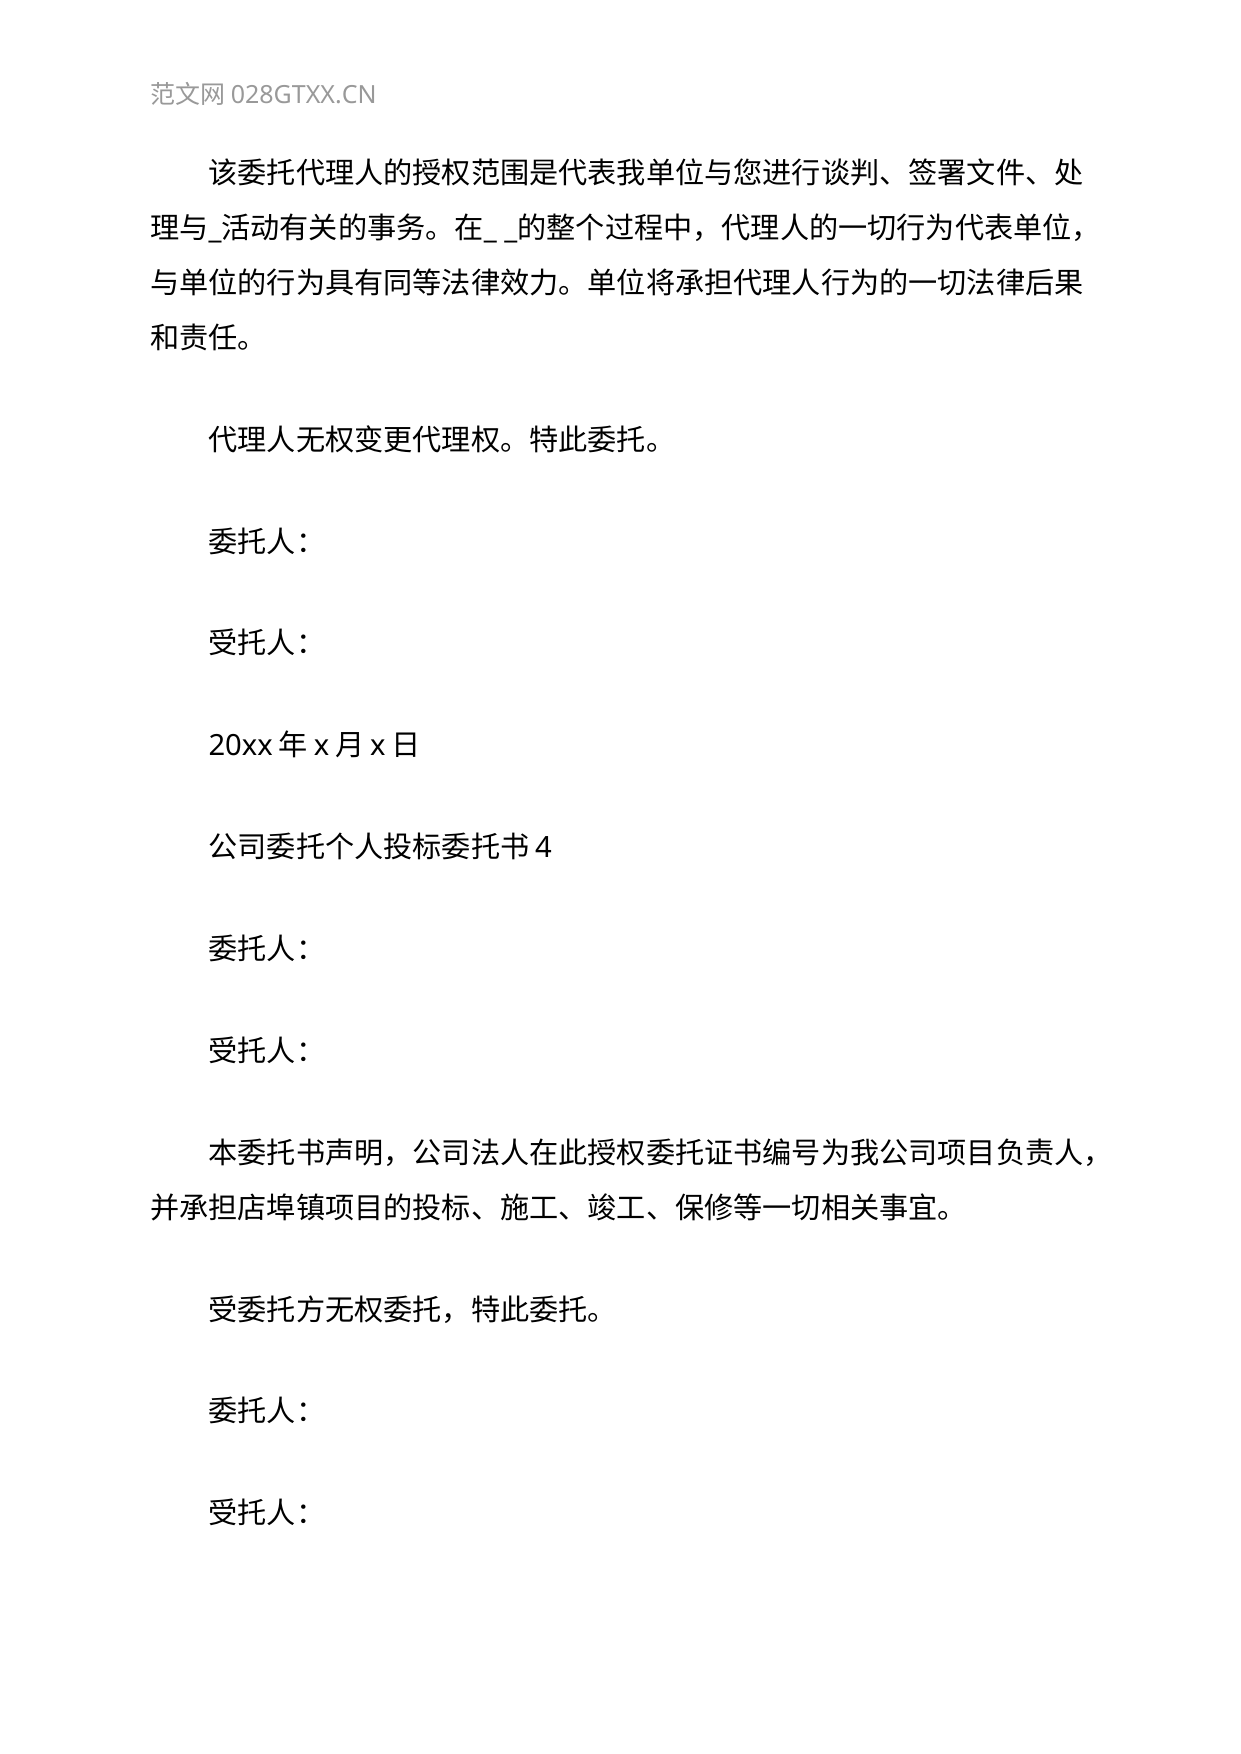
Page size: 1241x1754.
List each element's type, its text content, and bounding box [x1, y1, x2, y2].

text 受托人： [150, 1489, 1090, 1532]
text 本委托书声明，公司法人在此授权委托证书编号为我公司项目负责人，并承担店埠镇项目的投标、施工、竣工、保修等一切相关事宜。 [150, 1129, 1090, 1227]
text 该委托代理人的授权范围是代表我单位与您进行谈判、签署文件、处理与_活动有关的事务。在_ _的整个过程中，代理人的一切行为代表单位，与单位的行为具有同等法律效力。单位将承担代理人行为的一切法律后果和责任。 [150, 150, 1090, 357]
text 20xx年x月x日 [150, 722, 1090, 764]
text 公司委托个人投标委托书4 [150, 824, 1090, 866]
text 委托人： [150, 926, 1090, 968]
text 委托人： [150, 1388, 1090, 1430]
text 委托人： [150, 518, 1090, 561]
text 受托人： [150, 1028, 1090, 1070]
text 受委托方无权委托，特此委托。 [150, 1286, 1090, 1328]
text 受托人： [150, 620, 1090, 662]
text 代理人无权变更代理权。特此委托。 [150, 417, 1090, 459]
